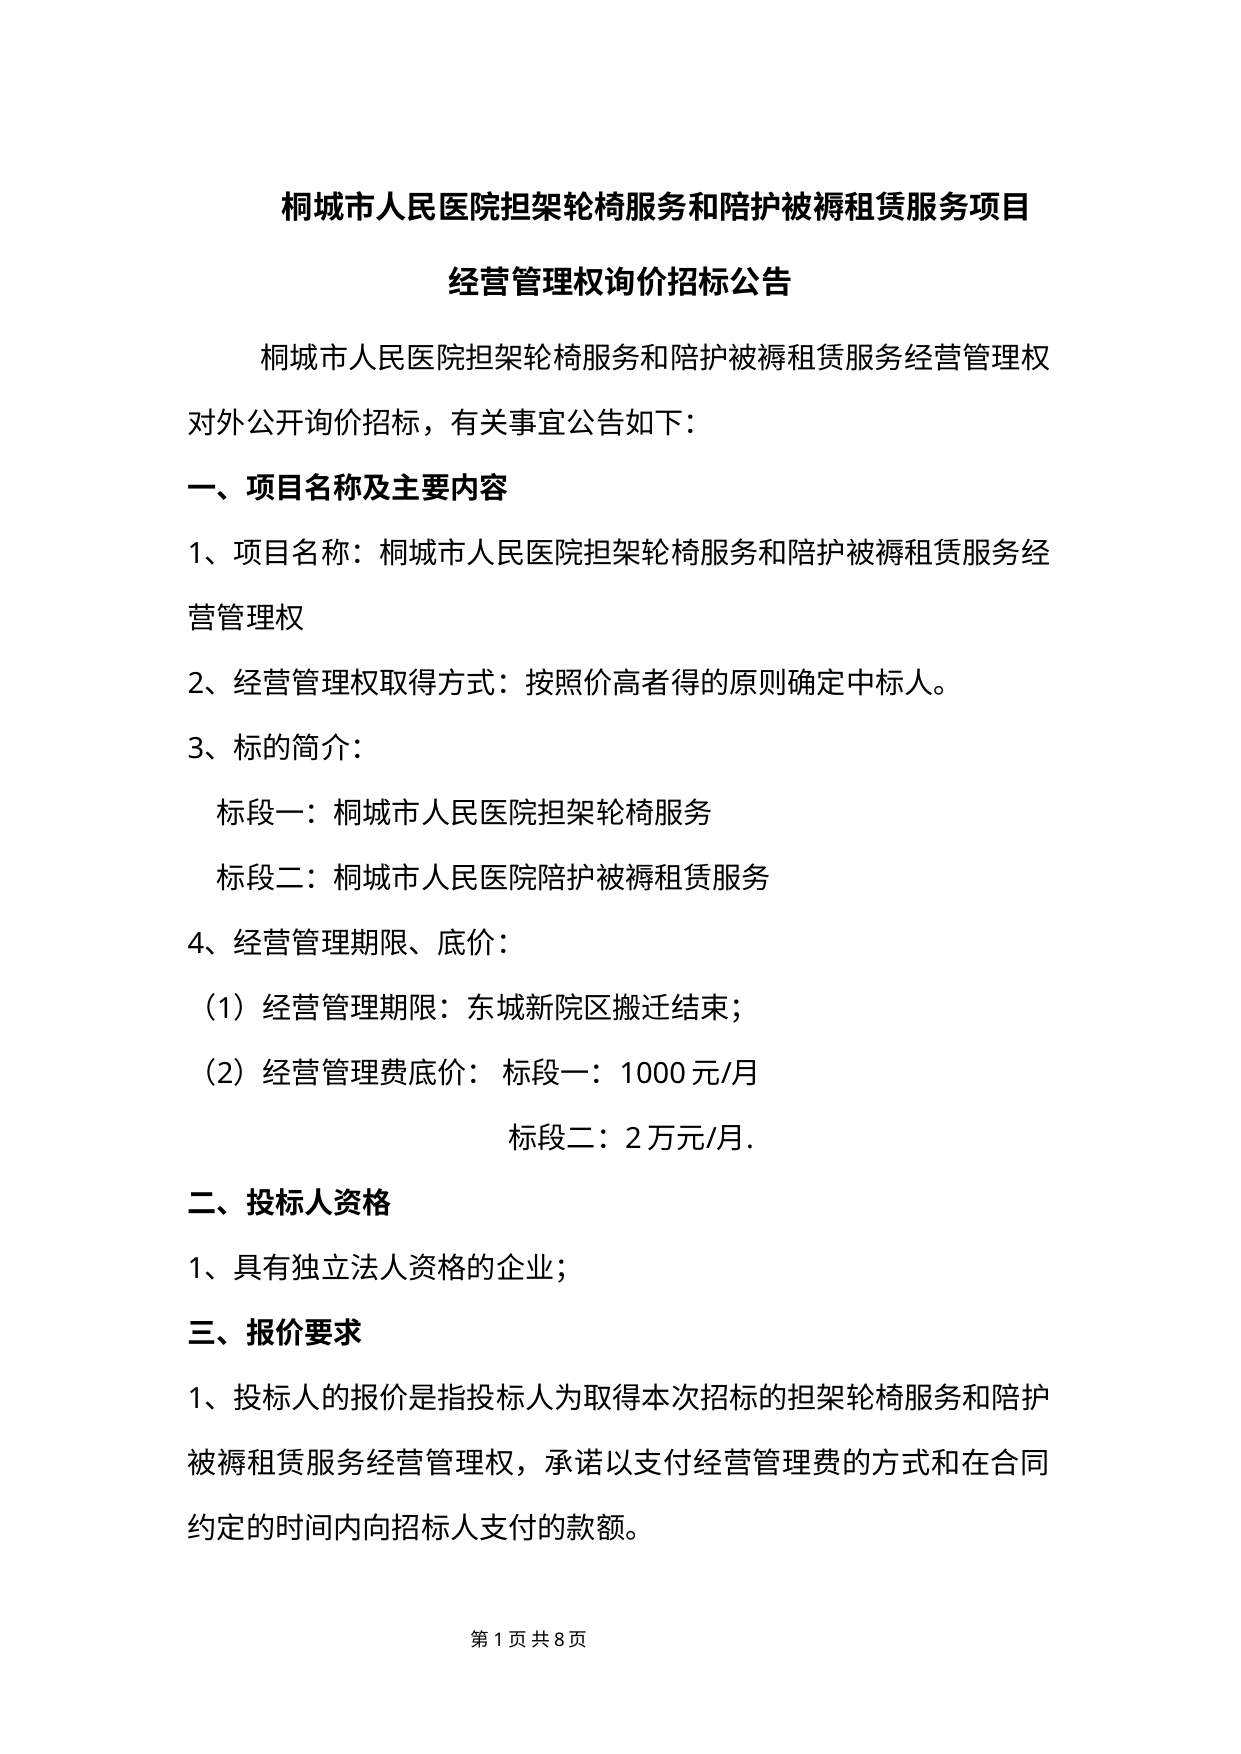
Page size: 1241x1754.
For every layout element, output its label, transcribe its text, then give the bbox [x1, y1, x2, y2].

text 标段二：桐城市人民医院陪护被褥租赁服务 4、经营管理期限、底价： （1）经营管理期限：东城新院区搬迁结束； （2）经营管理费底价： 标段一：1000元/月 [187, 843, 1053, 1103]
text 桐城市人民医院担架轮椅服务和陪护被褥租赁服务经营管理权对外公开询价招标，有关事宜公告如下： 一、项目名称及主要内容 1、项目名称：桐城市人民医院担架轮椅服务和陪护被褥租赁服务经营管理权 2、经营管理权取得方式：按照价高者得的原则确定中标人。 [187, 323, 1053, 713]
subtitle 桐城市人民医院担架轮椅服务和陪护被褥租赁服务项目 [187, 172, 1053, 237]
text 标段二：2万元/月. 二、投标人资格 [187, 1103, 1053, 1233]
text 1、具有独立法人资格的企业； [187, 1233, 1053, 1298]
text 3、标的简介： [187, 713, 1053, 778]
text 三、报价要求 [187, 1298, 1053, 1363]
text 1、投标人的报价是指投标人为取得本次招标的担架轮椅服务和陪护被褥租赁服务经营管理权，承诺以支付经营管理费的方式和在合同约定的时间内向招标人支付的款额。 [187, 1363, 1053, 1558]
subtitle 经营管理权询价招标公告 [187, 248, 1053, 313]
text 标段一：桐城市人民医院担架轮椅服务 [187, 778, 1053, 843]
